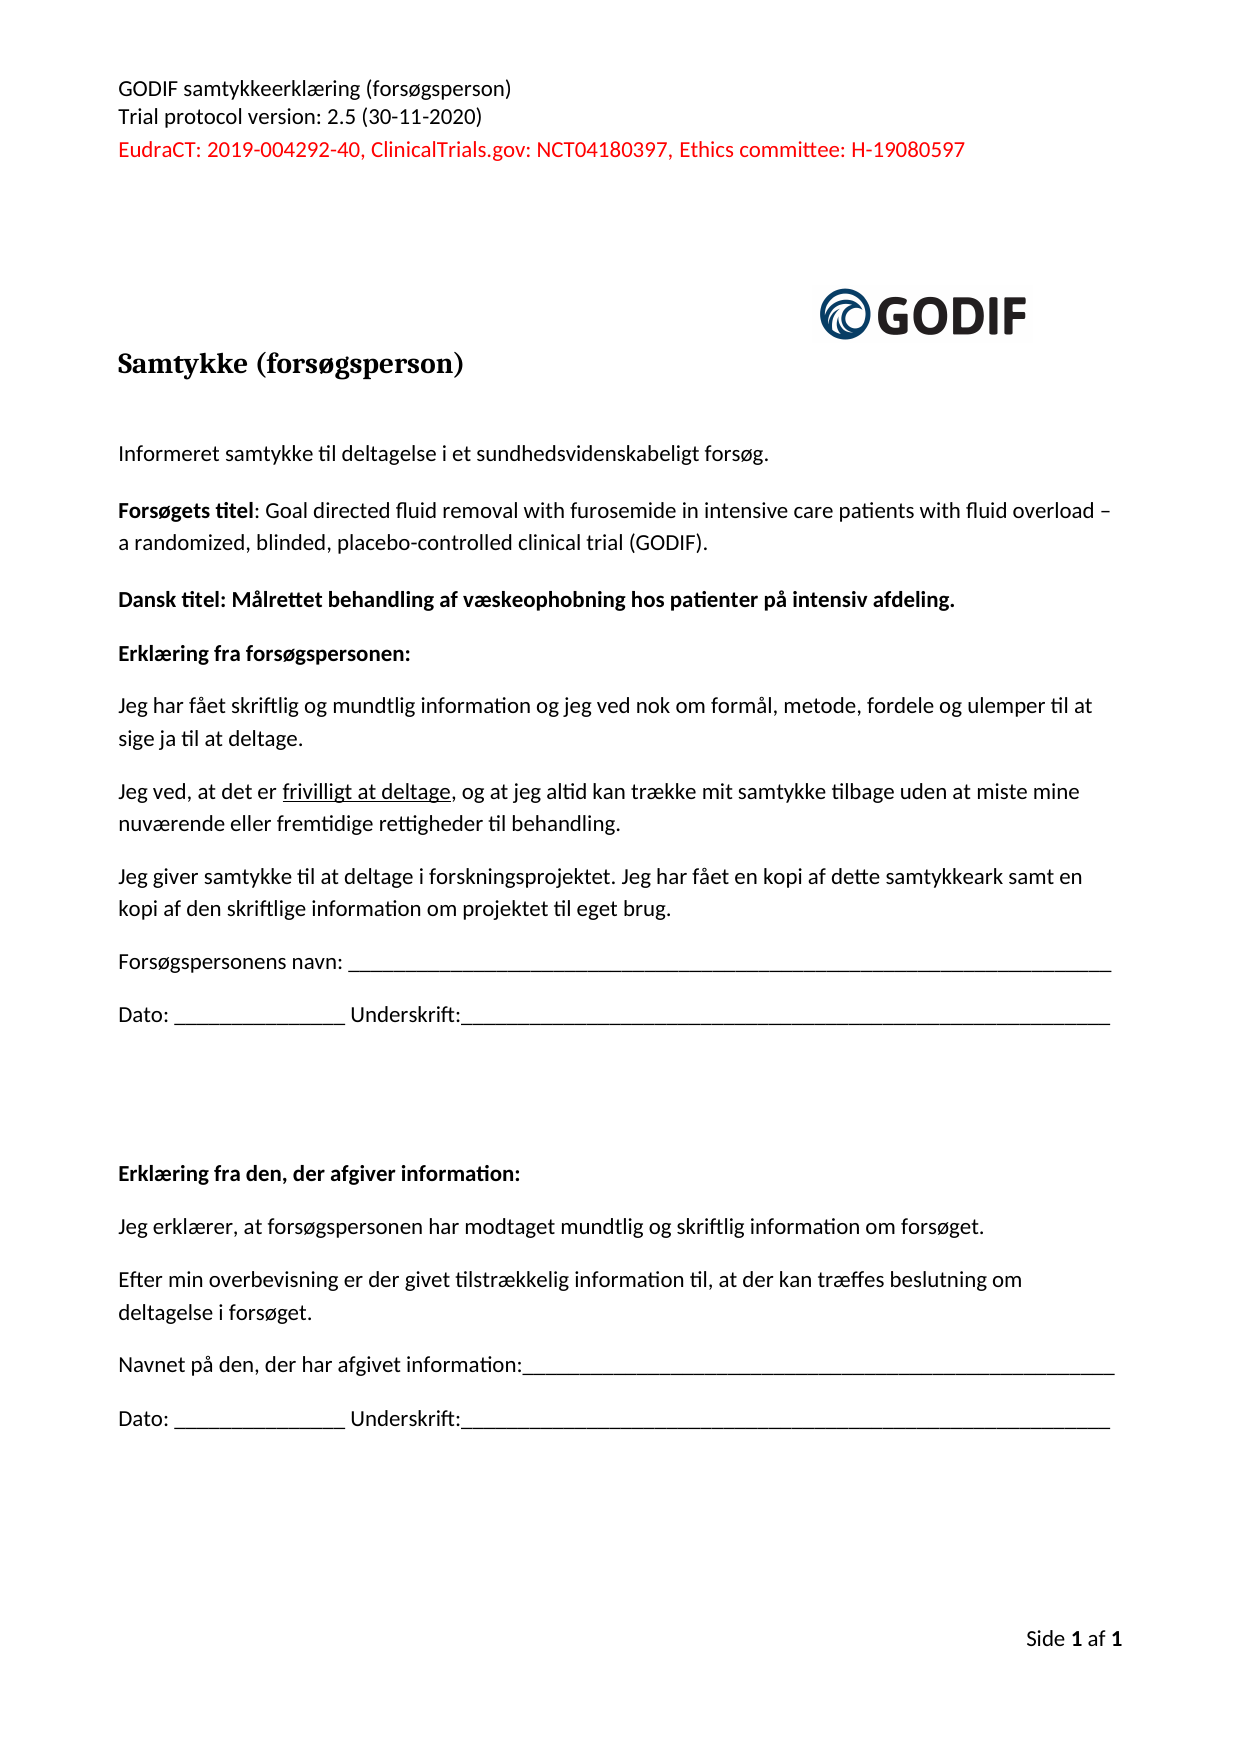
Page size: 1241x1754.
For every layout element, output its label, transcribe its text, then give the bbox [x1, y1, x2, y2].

text Jeg giver samtykke til at deltage i forskningsprojektet. Jeg har fået en kopi af dette samtykkeark samt en kopi af den skriftlige information om projektet til eget brug. [118, 862, 1122, 922]
text Jeg har fået skriftlig og mundtlig information og jeg ved nok om formål, metode, fordele og ulemper til at sige ja til at deltage. [118, 692, 1122, 752]
subtitle Samtykke (forsøgsperson) [118, 285, 1122, 381]
text Informeret samtykke til deltagelse i et sundhedsvidenskabeligt forsøg. [118, 439, 1122, 467]
picture [811, 285, 1034, 343]
text Jeg ved, at det er frivilligt at deltage, og at jeg altid kan trække mit samtykke tilbage uden at miste mine nuværende eller fremtidige rettigheder til behandling. [118, 777, 1122, 837]
text Efter min overbevisning er der givet tilstrækkelig information til, at der kan træffes beslutning om deltagelse i forsøget. [118, 1265, 1122, 1326]
text Forsøgspersonens navn: ___________________________________________________________________ [118, 947, 1122, 975]
text Forsøgets titel: Goal directed fluid removal with furosemide in intensive care patients with fluid overload – a randomized, blinded, placebo-controlled clinical trial (GODIF). [118, 496, 1122, 556]
text Dato: _______________ Underskrift:_________________________________________________________ [118, 1000, 1122, 1028]
text Erklæring fra den, der afgiver information: [118, 1159, 1122, 1187]
text Dato: _______________ Underskrift:_________________________________________________________ [118, 1404, 1122, 1432]
text Navnet på den, der har afgivet information:____________________________________________________ [118, 1351, 1122, 1379]
text Jeg erklærer, at forsøgspersonen har modtaget mundtlig og skriftlig information om forsøget. [118, 1212, 1122, 1240]
text Erklæring fra forsøgspersonen: [118, 639, 1122, 667]
text Dansk titel: Målrettet behandling af væskeophobning hos patienter på intensiv afdeling. [118, 586, 1122, 614]
